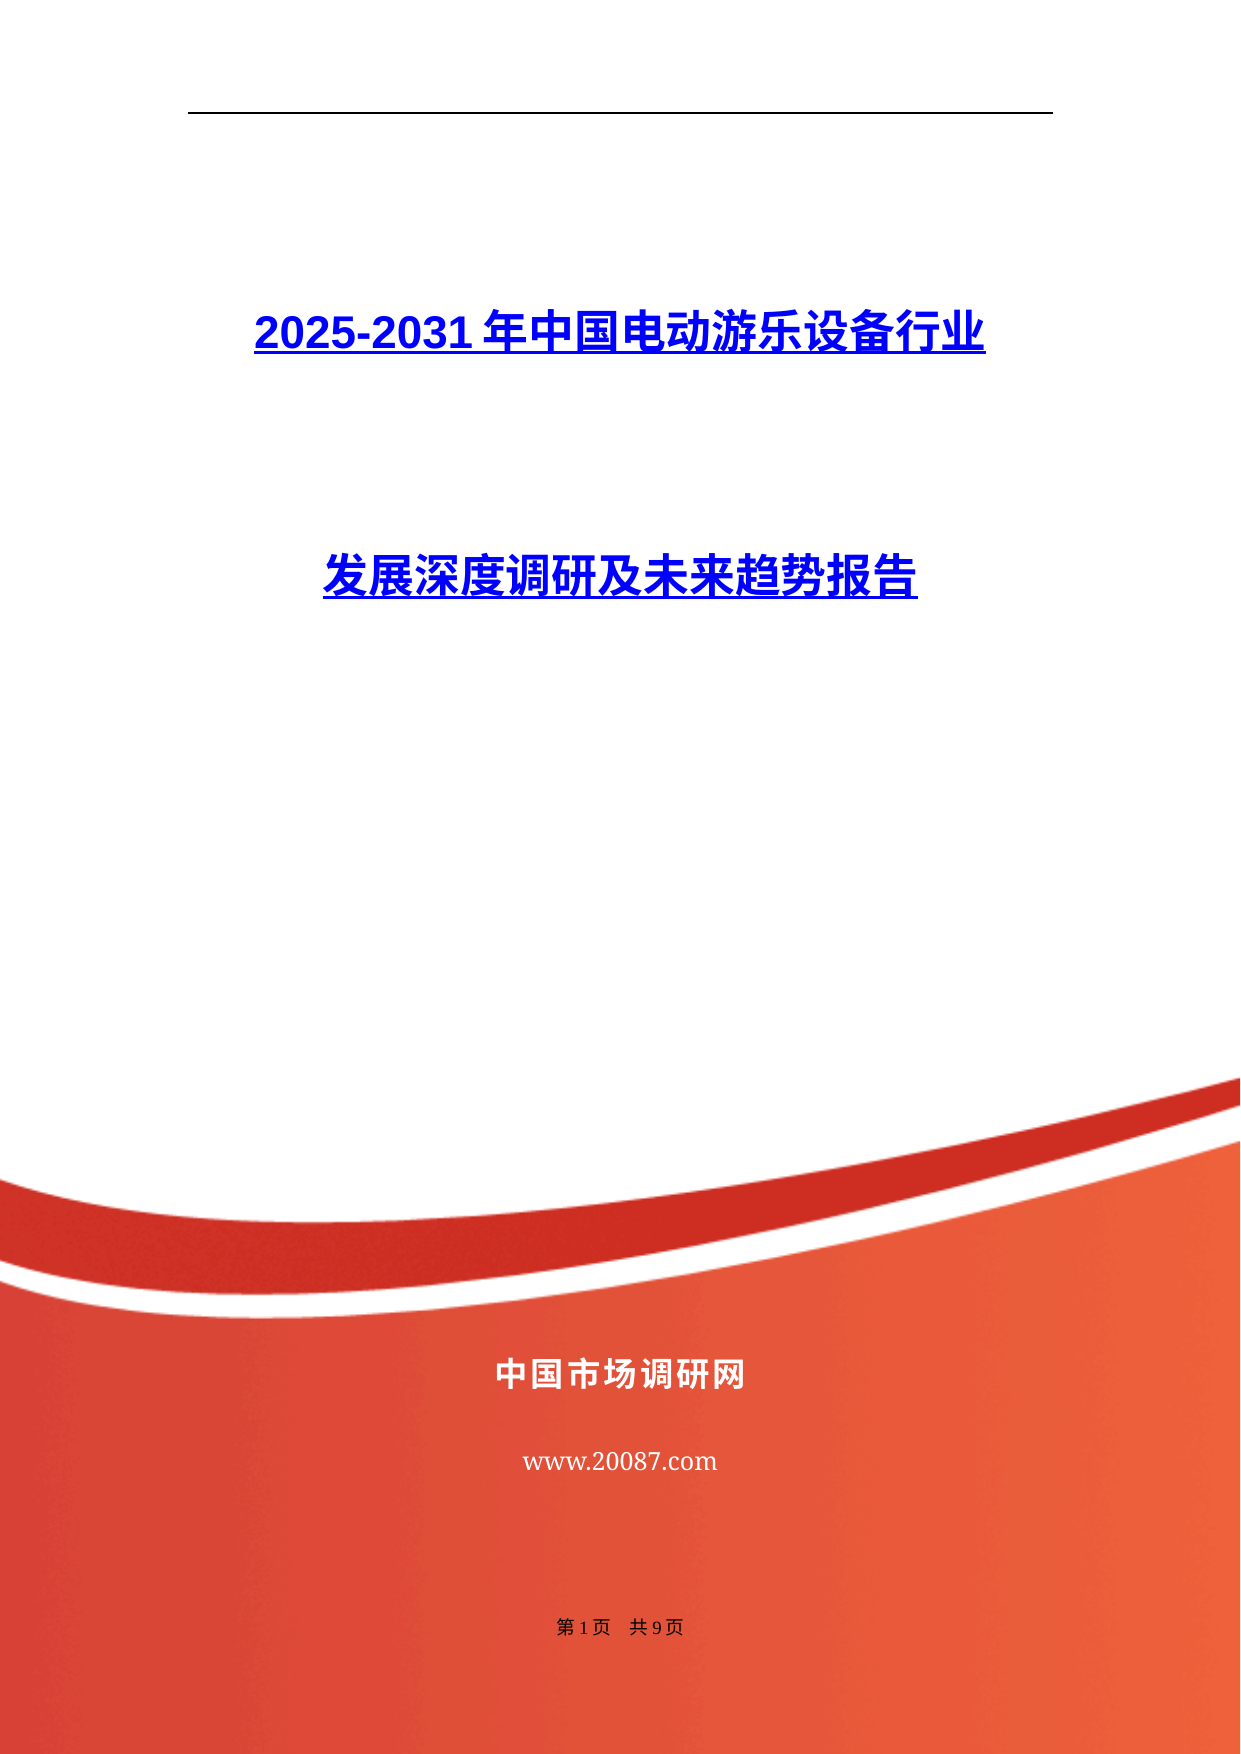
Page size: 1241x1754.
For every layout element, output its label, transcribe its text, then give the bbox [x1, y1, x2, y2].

picture [0, 1006, 1241, 1754]
subtitle 中国市场调研网 [187, 1339, 1053, 1404]
text www.20087.com [187, 1428, 1053, 1493]
table_header 2025-2031年中国电动游乐设备行业发展深度调研及未来趋势报告 [188, 207, 1053, 773]
